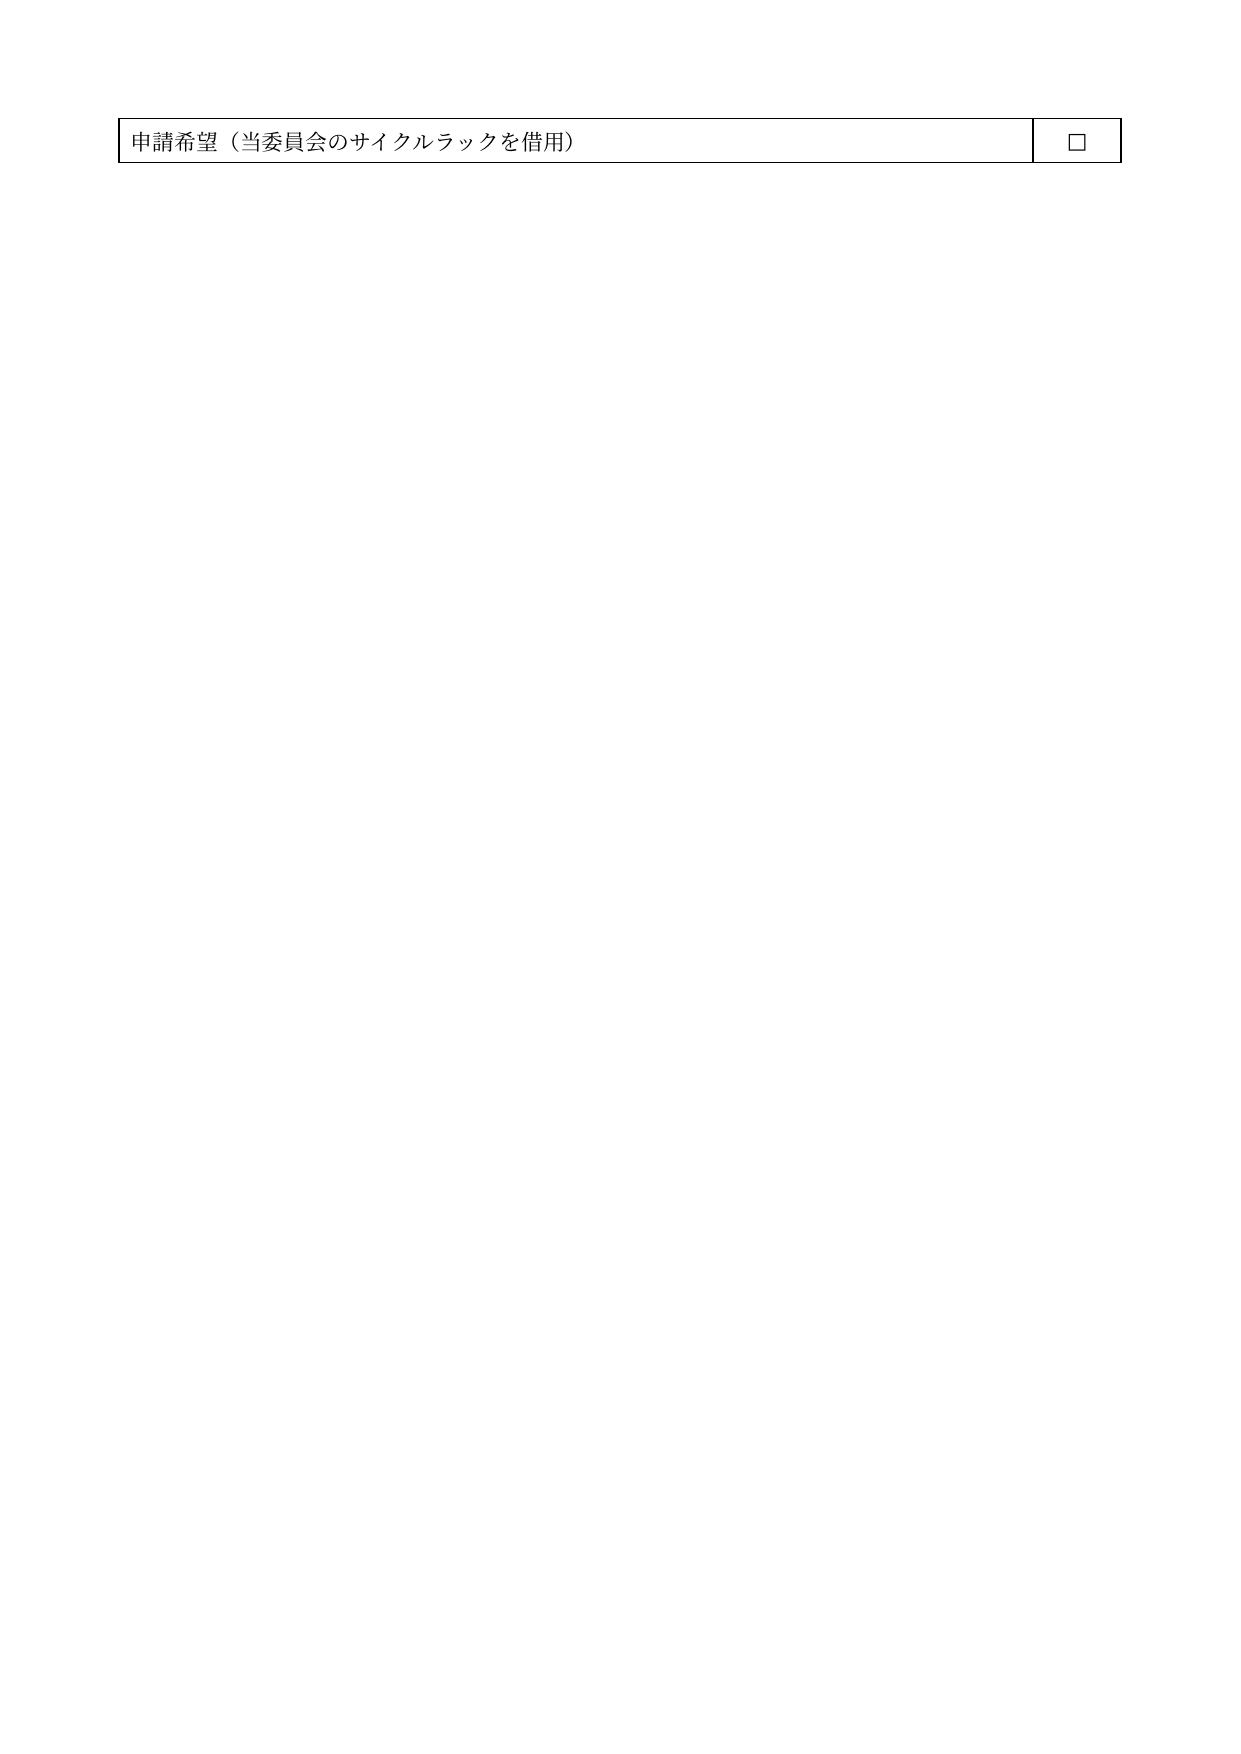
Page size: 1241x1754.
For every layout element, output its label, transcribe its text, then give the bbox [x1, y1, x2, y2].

table_cell □ [1034, 119, 1120, 162]
table_cell 申請希望（当委員会のサイクルラックを借用） [120, 119, 1032, 162]
